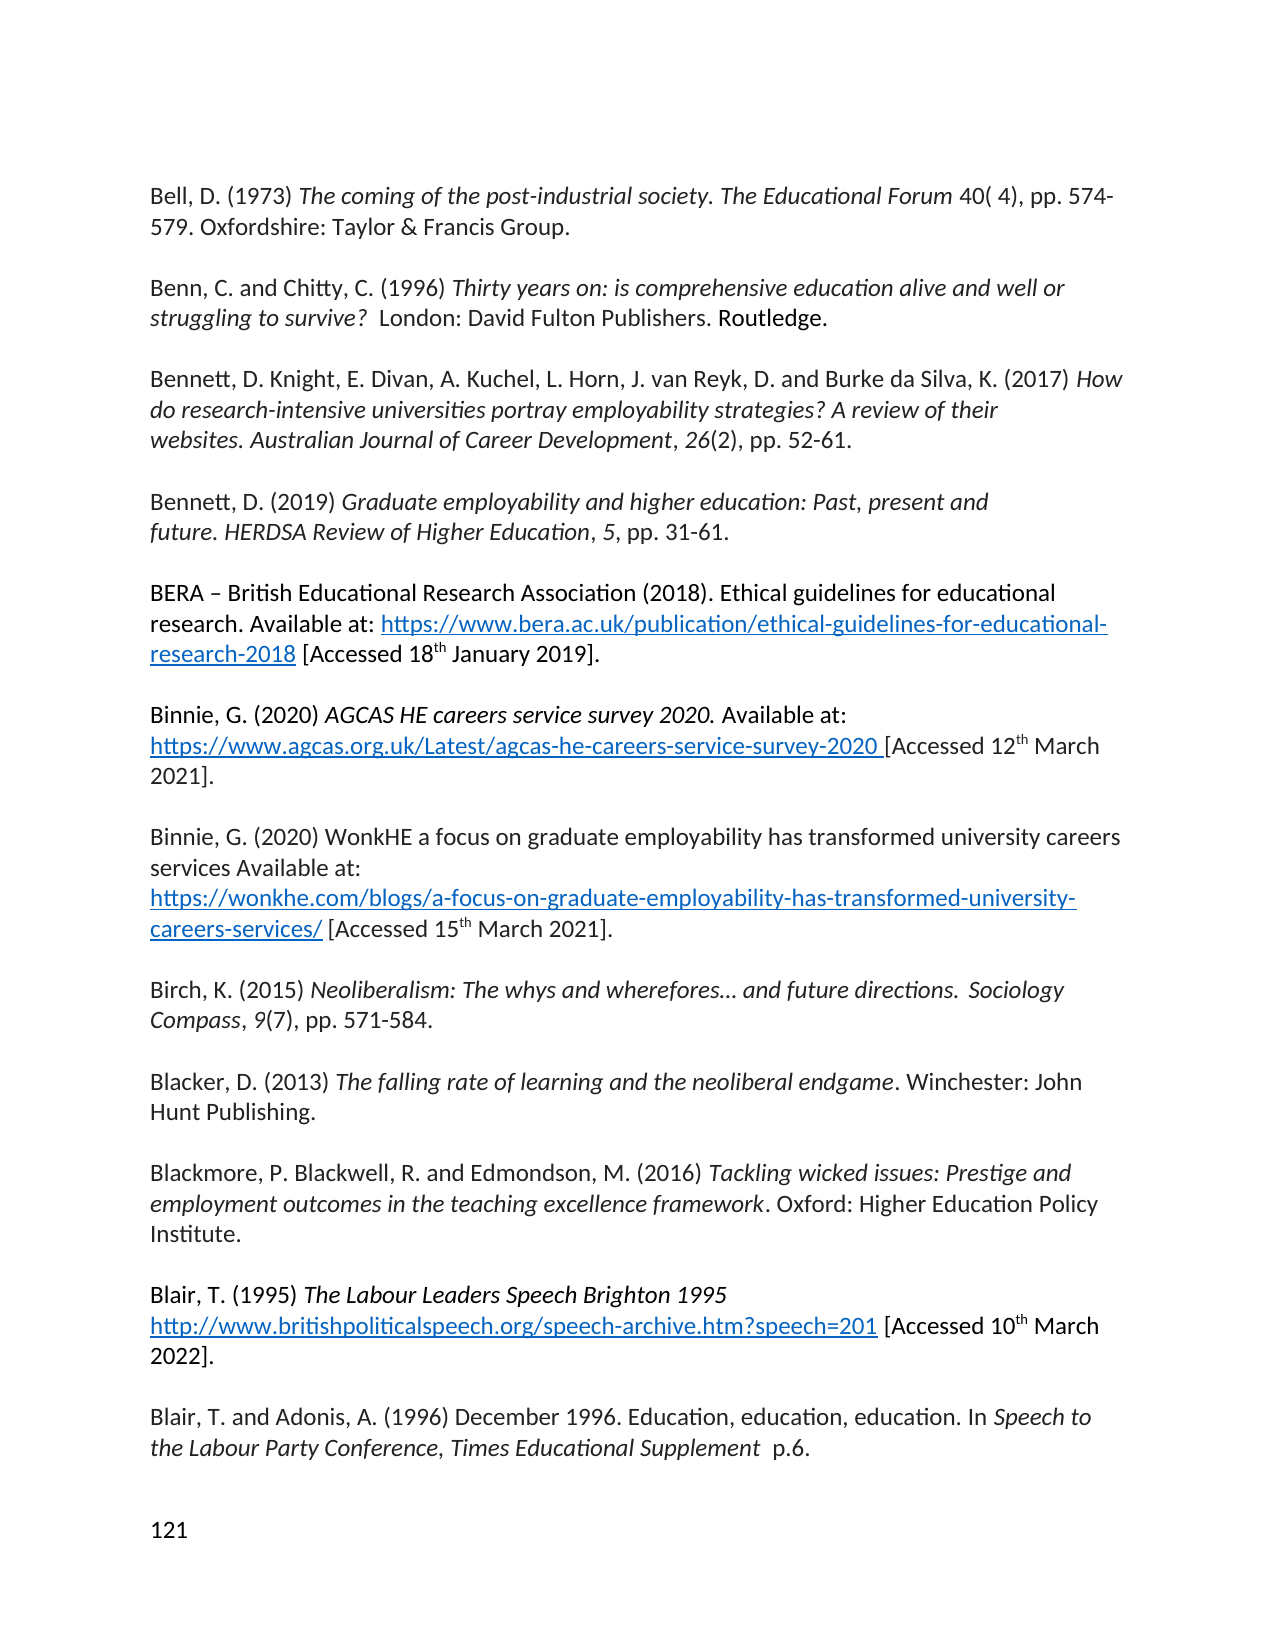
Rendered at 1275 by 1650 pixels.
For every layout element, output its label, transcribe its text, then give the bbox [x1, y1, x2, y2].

text Blair, T. (1995) The Labour Leaders Speech Brighton 1995 http://www.britishpoliticalspeech.org/speech-archive.htm?speech=201 [Accessed 10th March 2022]. [150, 1279, 1125, 1371]
text Binnie, G. (2020) AGCAS HE careers service survey 2020. Available at: https://www.agcas.org.uk/Latest/agcas-he-careers-service-survey-2020 [Accessed 12th March 2021]. [150, 699, 1125, 791]
text Blair, T. and Adonis, A. (1996) December 1996. Education, education, education. In Speech to the Labour Party Conference, Times Educational Supplement p.6. [811, 1401, 1125, 1462]
text BERA – British Educational Research Association (2018). Ethical guidelines for educational research. Available at: https://www.bera.ac.uk/publication/ethical-guidelines-for-educational-research-2018 [Accessed 18th January 2019]. [150, 577, 1125, 669]
text https://wonkhe.com/blogs/a-focus-on-graduate-employability-has-transformed-university-careers-services/ [Accessed 15th March 2021]. [150, 882, 1125, 943]
text Bennett, D. (2019) Graduate employability and higher education: Past, present and future. HERDSA Review of Higher Education, 5, pp. 31-61. [729, 486, 1125, 547]
text Bell, D. (1973) The coming of the post-industrial society. The Educational Forum 40( 4), pp. 574-579. Oxfordshire: Taylor & Francis Group. [150, 181, 1125, 242]
text Bennett, D. Knight, E. Divan, A. Kuchel, L. Horn, J. van Reyk, D. and Burke da Silva, K. (2017) How do research-intensive universities portray employability strategies? A review of their websites. Australian Journal of Career Development, 26(2), pp. 52-61. [852, 364, 1125, 455]
text Blacker, D. (2013) The falling rate of learning and the neoliberal endgame. Winchester: John Hunt Publishing. [316, 1066, 1125, 1127]
text Benn, C. and Chitty, C. (1996) Thirty years on: is comprehensive education alive and well or struggling to survive? London: David Fulton Publishers. Routledge. [150, 272, 1125, 333]
text Binnie, G. (2020) WonkHE a focus on graduate employability has transformed university careers services Available at: [150, 821, 1125, 882]
text Blackmore, P. Blackwell, R. and Edmondson, M. (2016) Tackling wicked issues: Prestige and employment outcomes in the teaching excellence framework. Oxford: Higher Education Policy Institute. [242, 1157, 1125, 1249]
text Birch, K. (2015) Neoliberalism: The whys and wherefores… and future directions. Sociology Compass, 9(7), pp. 571-584. [150, 974, 1125, 1035]
